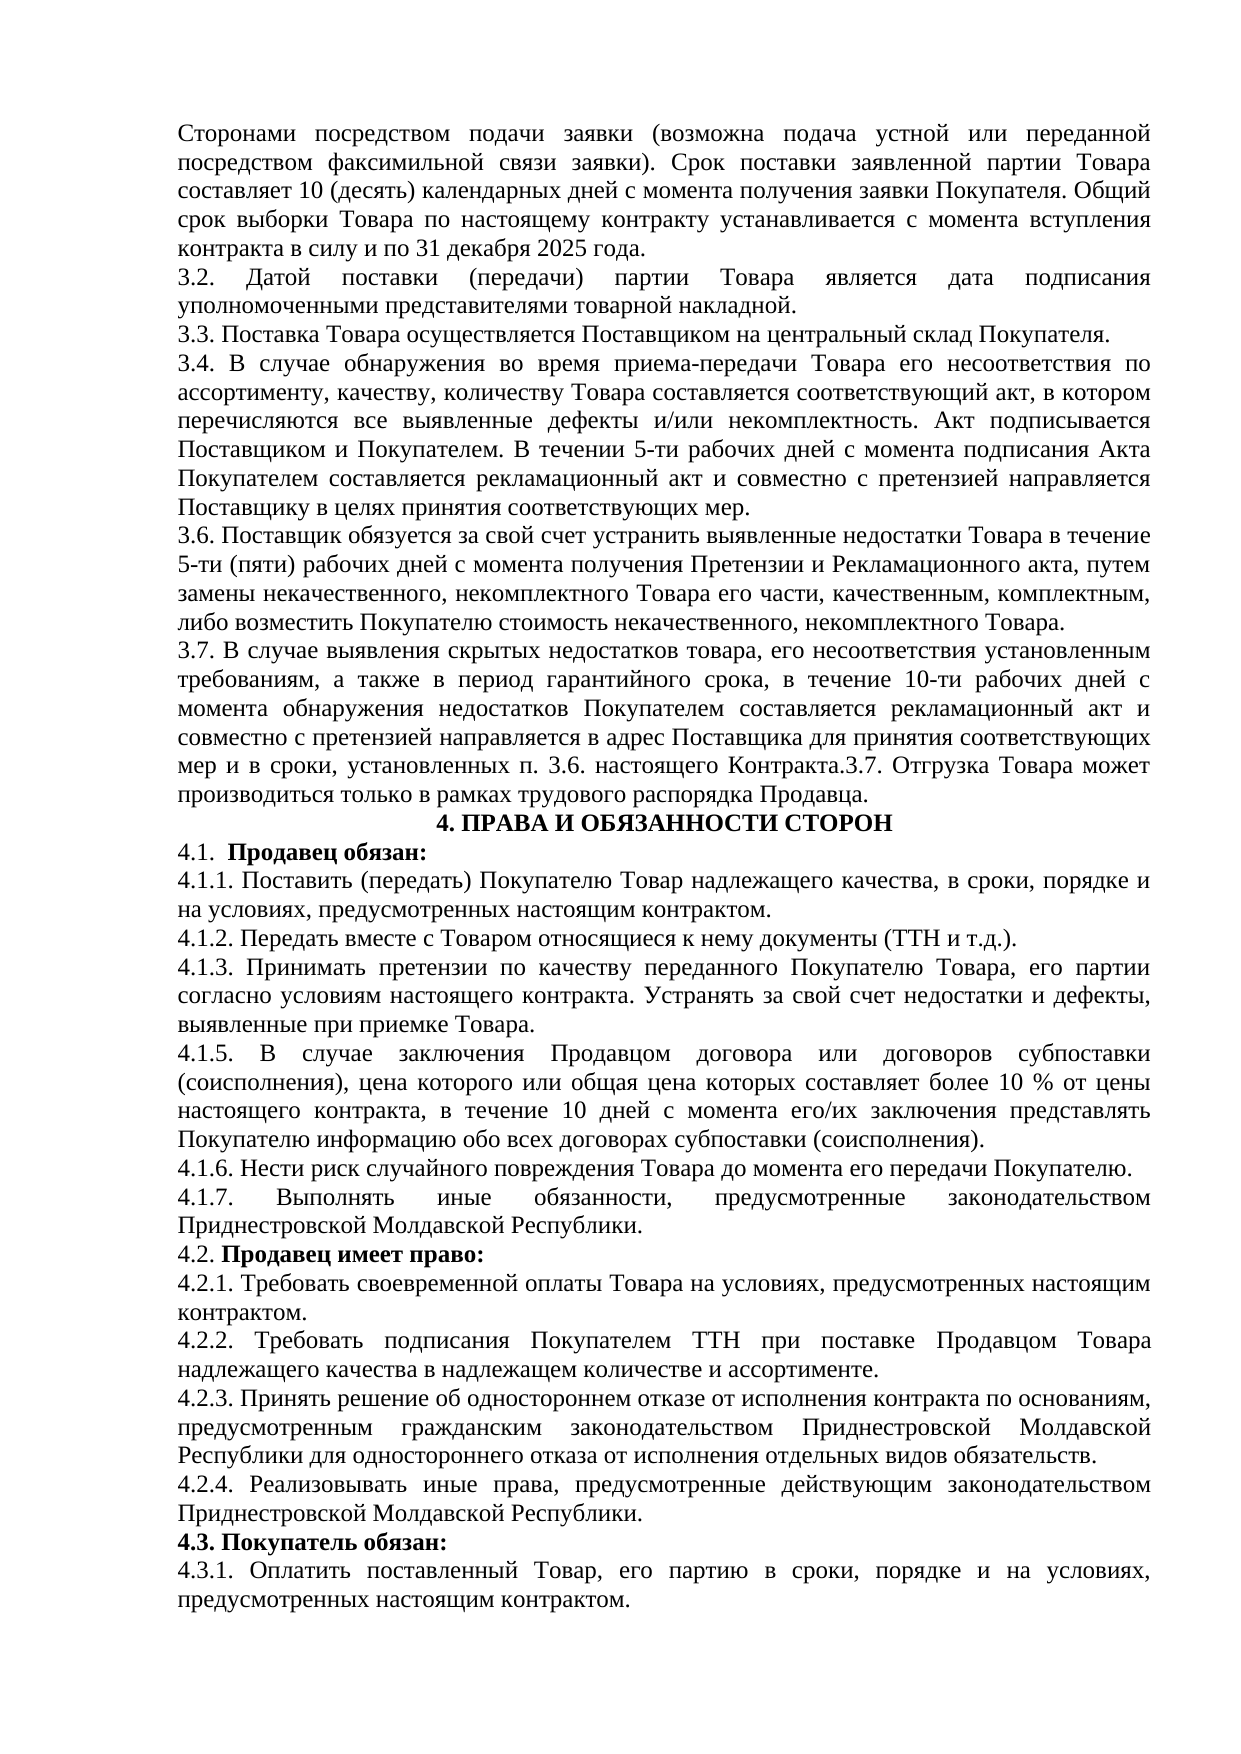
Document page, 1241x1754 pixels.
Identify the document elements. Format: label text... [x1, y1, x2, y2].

text 4.1.5. В случае заключения Продавцом договора или договоров субпоставки (соисполнения), цена которого или общая цена которых составляет более 10 % от цены настоящего контракта, в течение 10 дней с момента его/их заключения представлять Покупателю информацию обо всех договорах субпоставки (соисполнения). [177, 1038, 1152, 1153]
text 4.1. Продавец обязан: [177, 837, 1152, 866]
text 4.3. Покупатель обязан: [177, 1527, 1152, 1556]
text 4.2. Продавец имеет право: [177, 1239, 1152, 1268]
text 4.1.6. Нести риск случайного повреждения Товара до момента его передачи Покупателю. [177, 1153, 1152, 1182]
text 4.2.4. Реализовывать иные права, предусмотренные действующим законодательством Приднестровской Молдавской Республики. [177, 1469, 1152, 1527]
text 3.2. Датой поставки (передачи) партии Товара является дата подписания уполномоченными представителями товарной накладной. [177, 262, 1152, 319]
text 3.4. В случае обнаружения во время приема-передачи Товара его несоответствия по ассортименту, качеству, количеству Товара составляется соответствующий акт, в котором перечисляются все выявленные дефекты и/или некомплектность. Акт подписывается Поставщиком и Покупателем. В течении 5-ти рабочих дней с момента подписания Акта Покупателем составляется рекламационный акт и совместно с претензией направляется Поставщику в целях принятия соответствующих мер. [177, 348, 1152, 521]
text 3.7. В случае выявления скрытых недостатков товара, его несоответствия установленным требованиям, а также в период гарантийного срока, в течение 10-ти рабочих дней с момента обнаружения недостатков Покупателем составляется рекламационный акт и совместно с претензией направляется в адрес Поставщика для принятия соответствующих мер и в сроки, установленных п. 3.6. настоящего Контракта.3.7. Отгрузка Товара может производиться только в рамках трудового распорядка Продавца. [177, 636, 1152, 808]
text 4.2.1. Требовать своевременной оплаты Товара на условиях, предусмотренных настоящим контрактом. [177, 1268, 1152, 1326]
text 4.3.1. Оплатить поставленный Товар, его партию в сроки, порядке и на условиях, предусмотренных настоящим контрактом. [177, 1556, 1152, 1613]
text 3.6. Поставщик обязуется за свой счет устранить выявленные недостатки Товара в течение 5-ти (пяти) рабочих дней с момента получения Претензии и Рекламационного акта, путем замены некачественного, некомплектного Товара его части, качественным, комплектным, либо возместить Покупателю стоимость некачественного, некомплектного Товара. [177, 521, 1152, 636]
text 3.3. Поставка Товара осуществляется Поставщиком на центральный склад Покупателя. [177, 319, 1152, 348]
text 4.2.2. Требовать подписания Покупателем ТТН при поставке Продавцом Товара надлежащего качества в надлежащем количестве и ассортименте. [177, 1326, 1152, 1383]
text 4.1.3. Принимать претензии по качеству переданного Покупателю Товара, его партии согласно условиям настоящего контракта. Устранять за свой счет недостатки и дефекты, выявленные при приемке Товара. [177, 952, 1152, 1038]
text 4. ПРАВА И ОБЯЗАННОСТИ СТОРОН [177, 808, 1152, 837]
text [177, 118, 1152, 262]
text 4.1.7. Выполнять иные обязанности, предусмотренные законодательством Приднестровской Молдавской Республики. [177, 1182, 1152, 1239]
text 4.1.2. Передать вместе с Товаром относящиеся к нему документы (ТТН и т.д.). [177, 923, 1152, 952]
text 4.1.1. Поставить (передать) Покупателю Товар надлежащего качества, в сроки, порядке и на условиях, предусмотренных настоящим контрактом. [177, 866, 1152, 923]
text 4.2.3. Принять решение об одностороннем отказе от исполнения контракта по основаниям, предусмотренным гражданским законодательством Приднестровской Молдавской Республики для одностороннего отказа от исполнения отдельных видов обязательств. [177, 1383, 1152, 1469]
